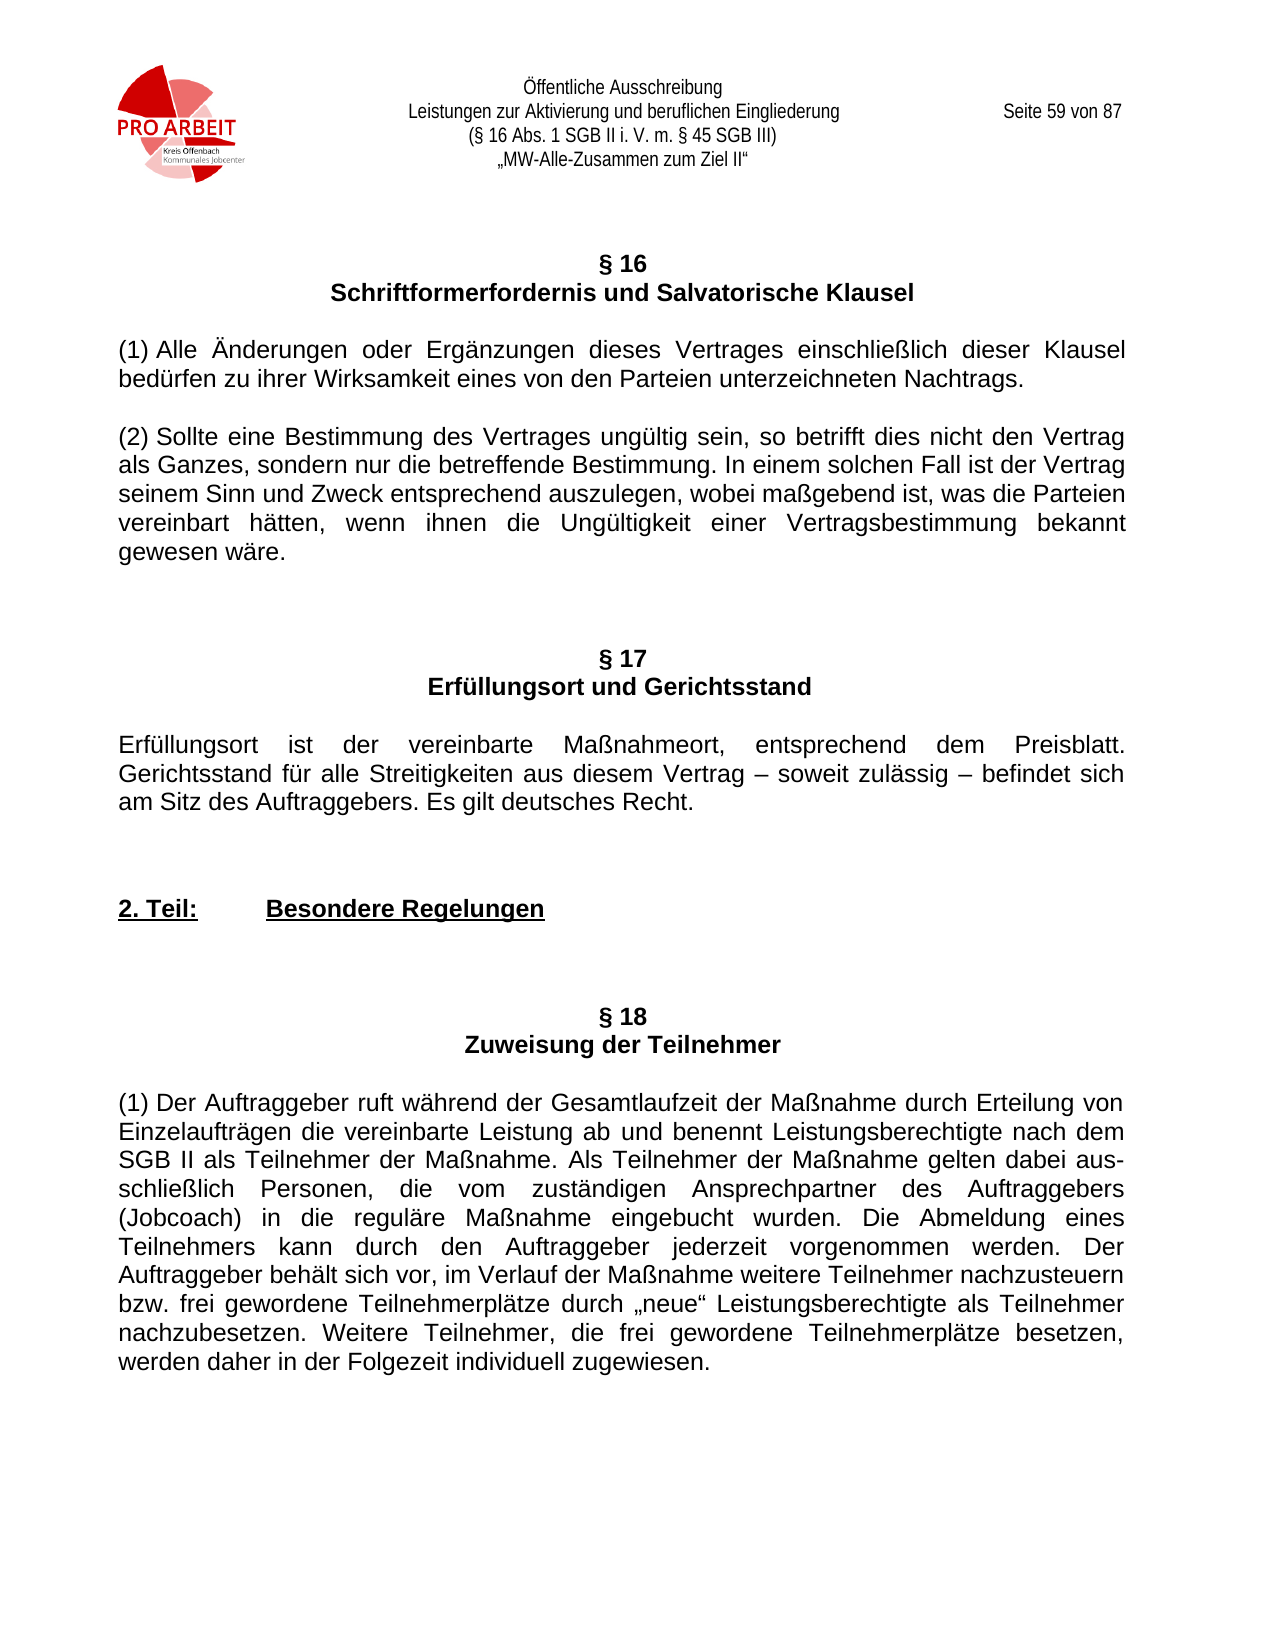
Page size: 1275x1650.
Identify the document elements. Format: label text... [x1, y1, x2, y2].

text Schriftformerfordernis und Salvatorische Klausel [118, 278, 1127, 306]
subtitle § 18 [118, 1001, 1127, 1030]
text (2) Sollte eine Bestimmung des Vertrages ungültig sein, so betrifft dies nicht den Vertrag als Ganzes, sondern nur die betreffende Bestimmung. In einem solchen Fall ist der Vertrag seinem Sinn und Zweck entsprechend auszulegen, wobei maßgebend ist, was die Parteien vereinbart hätten, wenn ihnen die Ungültigkeit einer Vertragsbestimmung bekannt gewesen wäre. [118, 421, 1127, 565]
subtitle 2. Teil: Besondere Regelungen [118, 894, 1127, 923]
subtitle § 16 [118, 249, 1127, 278]
text Erfüllungsort ist der vereinbarte Maßnahmeort, entsprechend dem Preisblatt. Gerichtsstand für alle Streitigkeiten aus diesem Vertrag – soweit zulässig – befindet sich am Sitz des Auftraggebers. Es gilt deutsches Recht. [118, 730, 1127, 816]
text (1) Alle Änderungen oder Ergänzungen dieses Vertrages einschließlich dieser Klausel bedürfen zu ihrer Wirksamkeit eines von den Parteien unterzeichneten Nachtrags. [118, 335, 1127, 393]
text Zuweisung der Teilnehmer [118, 1030, 1127, 1059]
text Erfüllungsort und Gerichtsstand [112, 672, 1127, 701]
picture [98, 45, 264, 202]
subtitle § 17 [118, 643, 1127, 672]
text (1) Der Auftraggeber ruft während der Gesamtlaufzeit der Maßnahme durch Erteilung von Einzelaufträgen die vereinbarte Leistung ab und benennt Leistungsberechtigte nach dem SGB II als Teilnehmer der Maßnahme. Als Teilnehmer der Maßnahme gelten dabei aus-schließlich Personen, die vom zuständigen Ansprechpartner des Auftraggebers (Jobcoach) in die reguläre Maßnahme eingebucht wurden. Die Abmeldung eines Teilnehmers kann durch den Auftraggeber jederzeit vorgenommen werden. Der Auftraggeber behält sich vor, im Verlauf der Maßnahme weitere Teilnehmer nachzusteuern bzw. frei gewordene Teilnehmerplätze durch „neue“ Leistungsberechtigte als Teilnehmer nachzubesetzen. Weitere Teilnehmer, die frei gewordene Teilnehmerplätze besetzen, werden daher in der Folgezeit individuell zugewiesen. [118, 1088, 1125, 1375]
